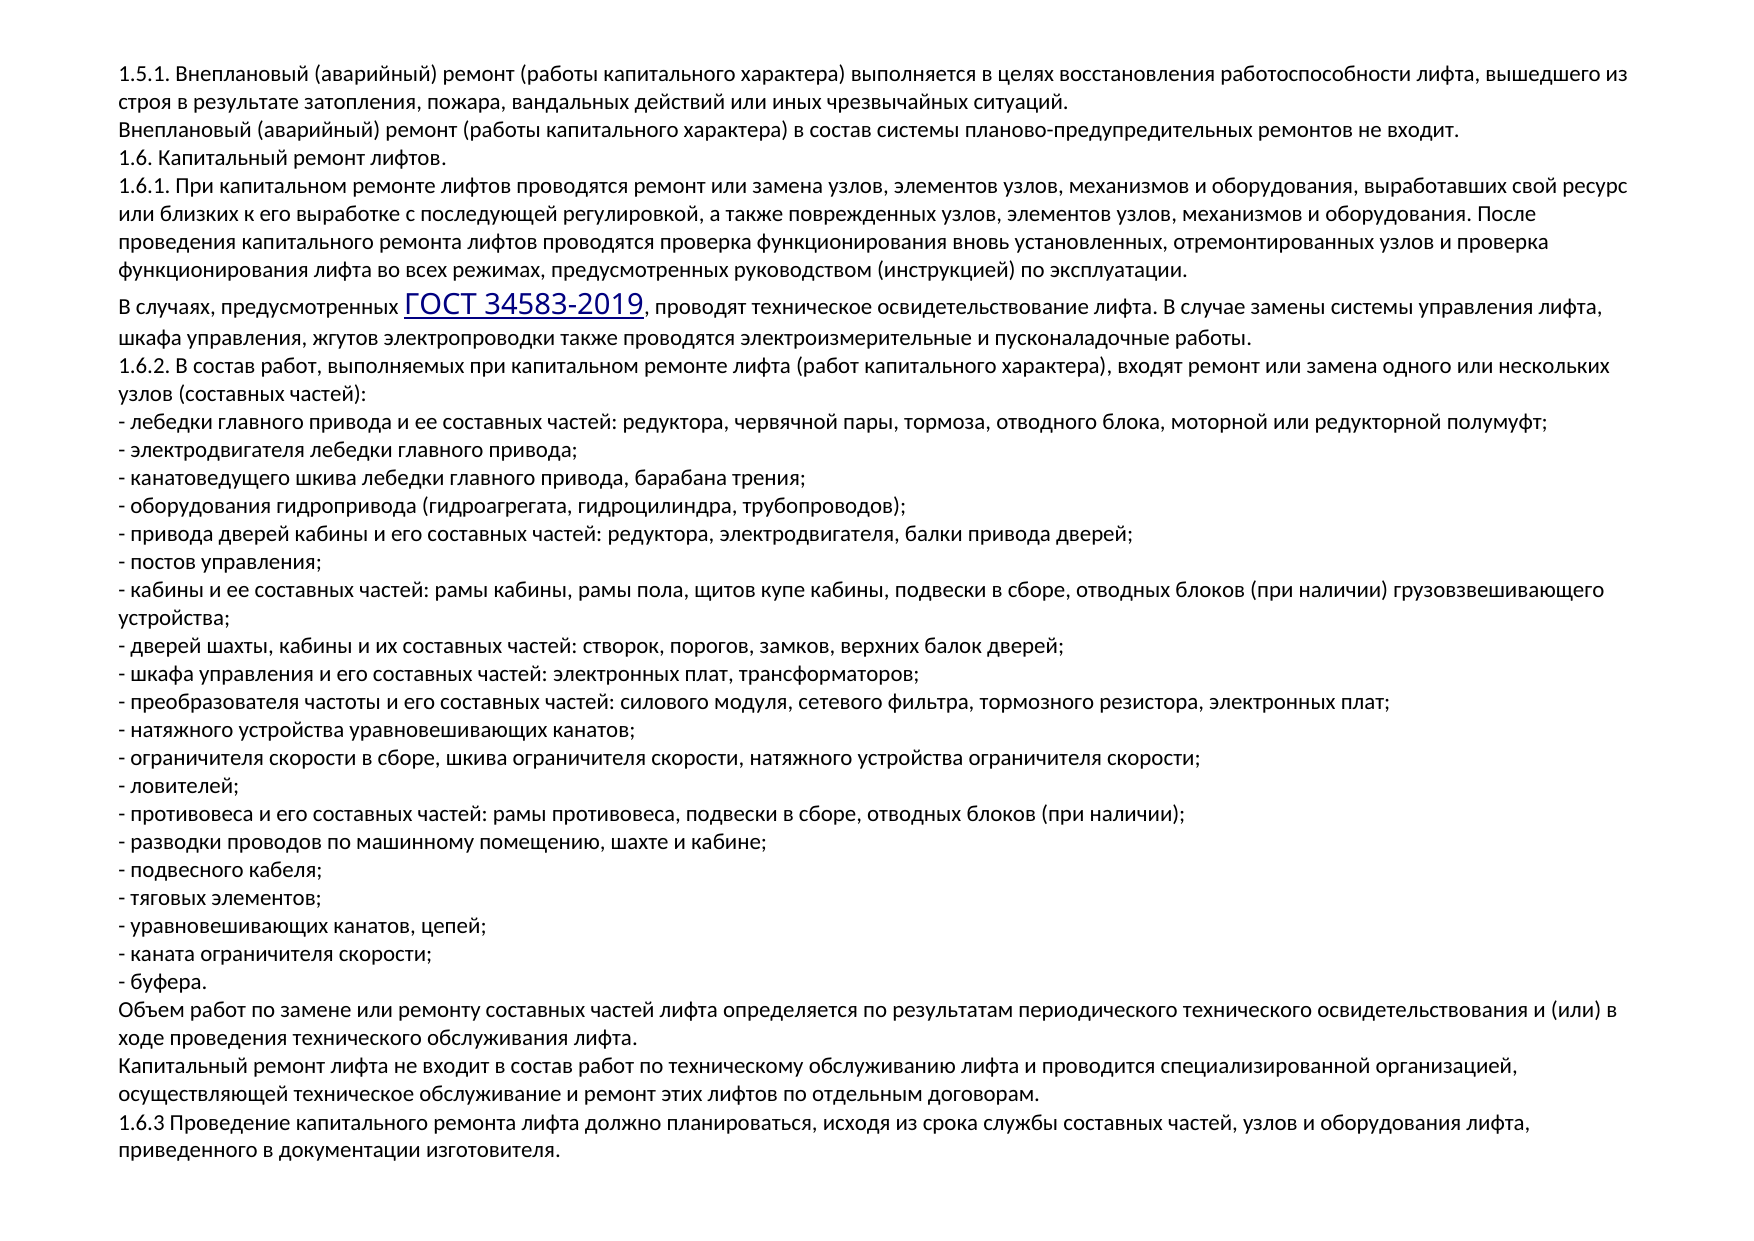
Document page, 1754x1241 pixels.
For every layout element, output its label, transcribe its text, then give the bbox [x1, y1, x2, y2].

text 1.6.3 Проведение капитального ремонта лифта должно планироваться, исходя из срока службы составных частей, узлов и оборудования лифта, приведенного в документации изготовителя. [118, 1108, 1636, 1164]
text - канатоведущего шкива лебедки главного привода, барабана трения; [118, 463, 1636, 491]
text Капитальный ремонт лифта не входит в состав работ по техническому обслуживанию лифта и проводится специализированной организацией, осуществляющей техническое обслуживание и ремонт этих лифтов по отдельным договорам. [118, 1052, 1636, 1108]
text - ловителей; [118, 771, 1636, 799]
text В случаях, предусмотренных ГОСТ 34583-2019, проводят техническое освидетельствование лифта. В случае замены системы управления лифта, шкафа управления, жгутов электропроводки также проводятся электроизмерительные и пусконаладочные работы. [118, 283, 1636, 351]
text - шкафа управления и его составных частей: электронных плат, трансформаторов; [118, 659, 1636, 687]
text - привода дверей кабины и его составных частей: редуктора, электродвигателя, балки привода дверей; [118, 519, 1636, 547]
text - буфера. [118, 967, 1636, 996]
text - противовеса и его составных частей: рамы противовеса, подвески в сборе, отводных блоков (при наличии); [118, 799, 1636, 827]
text - подвесного кабеля; [118, 855, 1636, 883]
text 1.6.1. При капитальном ремонте лифтов проводятся ремонт или замена узлов, элементов узлов, механизмов и оборудования, выработавших свой ресурс или близких к его выработке с последующей регулировкой, а также поврежденных узлов, элементов узлов, механизмов и оборудования. После проведения капитального ремонта лифтов проводятся проверка функционирования вновь установленных, отремонтированных узлов и проверка функционирования лифта во всех режимах, предусмотренных руководством (инструкцией) по эксплуатации. [118, 171, 1636, 283]
text Объем работ по замене или ремонту составных частей лифта определяется по результатам периодического технического освидетельствования и (или) в ходе проведения технического обслуживания лифта. [118, 996, 1636, 1052]
text - тяговых элементов; [118, 883, 1636, 911]
text - разводки проводов по машинному помещению, шахте и кабине; [118, 827, 1636, 855]
text 1.5.1. Внеплановый (аварийный) ремонт (работы капитального характера) выполняется в целях восстановления работоспособности лифта, вышедшего из строя в результате затопления, пожара, вандальных действий или иных чрезвычайных ситуаций. [118, 59, 1636, 115]
text - кабины и ее составных частей: рамы кабины, рамы пола, щитов купе кабины, подвески в сборе, отводных блоков (при наличии) грузовзвешивающего устройства; [118, 575, 1636, 631]
text - уравновешивающих канатов, цепей; [118, 911, 1636, 939]
text - дверей шахты, кабины и их составных частей: створок, порогов, замков, верхних балок дверей; [118, 631, 1636, 659]
text - лебедки главного привода и ее составных частей: редуктора, червячной пары, тормоза, отводного блока, моторной или редукторной полумуфт; [118, 407, 1636, 435]
text - постов управления; [118, 547, 1636, 575]
text - электродвигателя лебедки главного привода; [118, 435, 1636, 463]
text - натяжного устройства уравновешивающих канатов; [118, 715, 1636, 743]
text - каната ограничителя скорости; [118, 939, 1636, 967]
text 1.6.2. В состав работ, выполняемых при капитальном ремонте лифта (работ капитального характера), входят ремонт или замена одного или нескольких узлов (составных частей): [118, 351, 1636, 407]
text - оборудования гидропривода (гидроагрегата, гидроцилиндра, трубопроводов); [118, 491, 1636, 519]
text Внеплановый (аварийный) ремонт (работы капитального характера) в состав системы планово-предупредительных ремонтов не входит. [118, 115, 1636, 143]
text - преобразователя частоты и его составных частей: силового модуля, сетевого фильтра, тормозного резистора, электронных плат; [118, 687, 1636, 715]
text - ограничителя скорости в сборе, шкива ограничителя скорости, натяжного устройства ограничителя скорости; [118, 743, 1636, 771]
text 1.6. Капитальный ремонт лифтов. [118, 143, 1636, 171]
